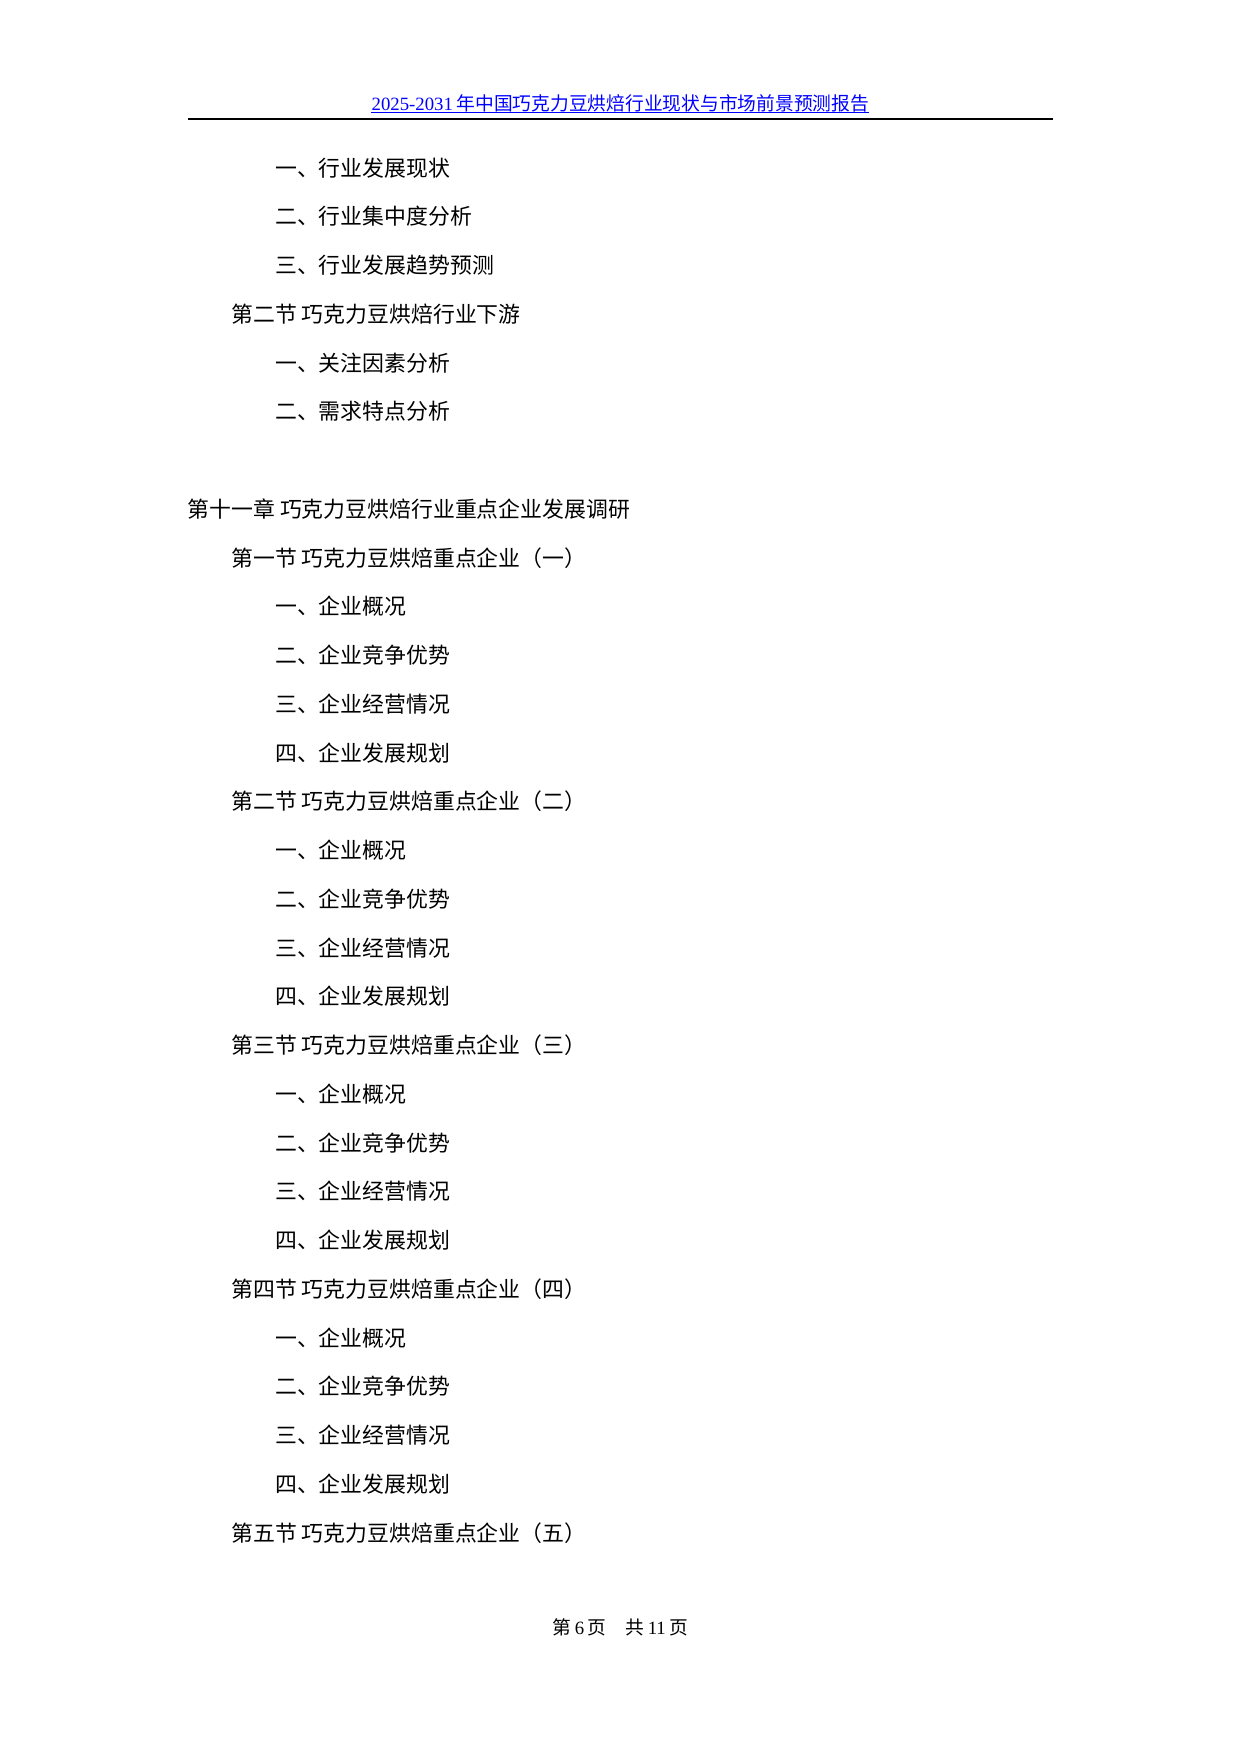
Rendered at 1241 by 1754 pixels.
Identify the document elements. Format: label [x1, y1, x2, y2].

text [187, 150, 1053, 1548]
